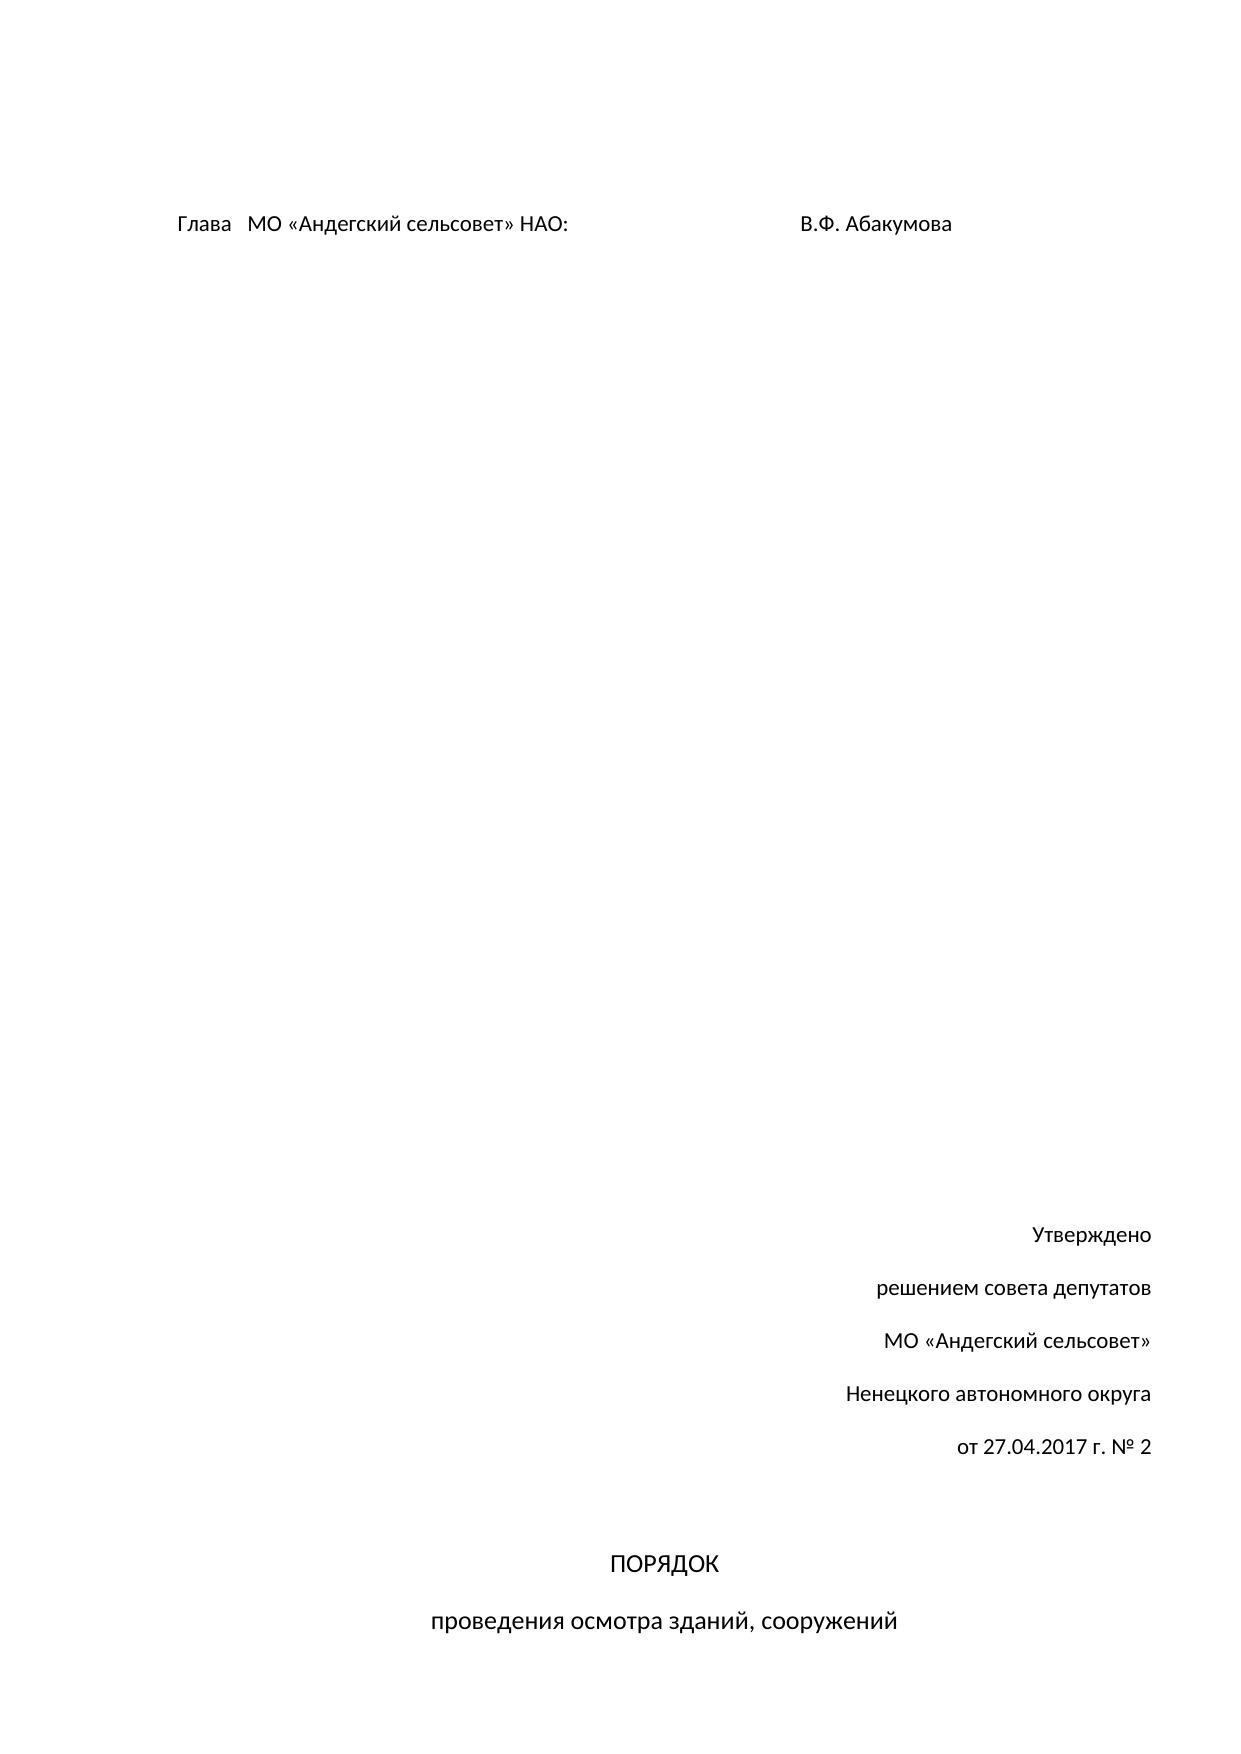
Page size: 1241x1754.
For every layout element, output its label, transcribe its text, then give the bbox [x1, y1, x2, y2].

text Глава МО «Андегский сельсовет» НАО: В.Ф. Абакумова [177, 209, 1152, 237]
text Ненецкого автономного округа [177, 1379, 1152, 1407]
text от 27.04.2017 г. № 2 [177, 1432, 1152, 1460]
text Утверждено [177, 1220, 1152, 1248]
text ПОРЯДОК [177, 1547, 1152, 1579]
text решением совета депутатов [177, 1273, 1152, 1301]
text проведения осмотра зданий, сооружений [177, 1604, 1152, 1636]
text МО «Андегский сельсовет» [177, 1326, 1152, 1354]
